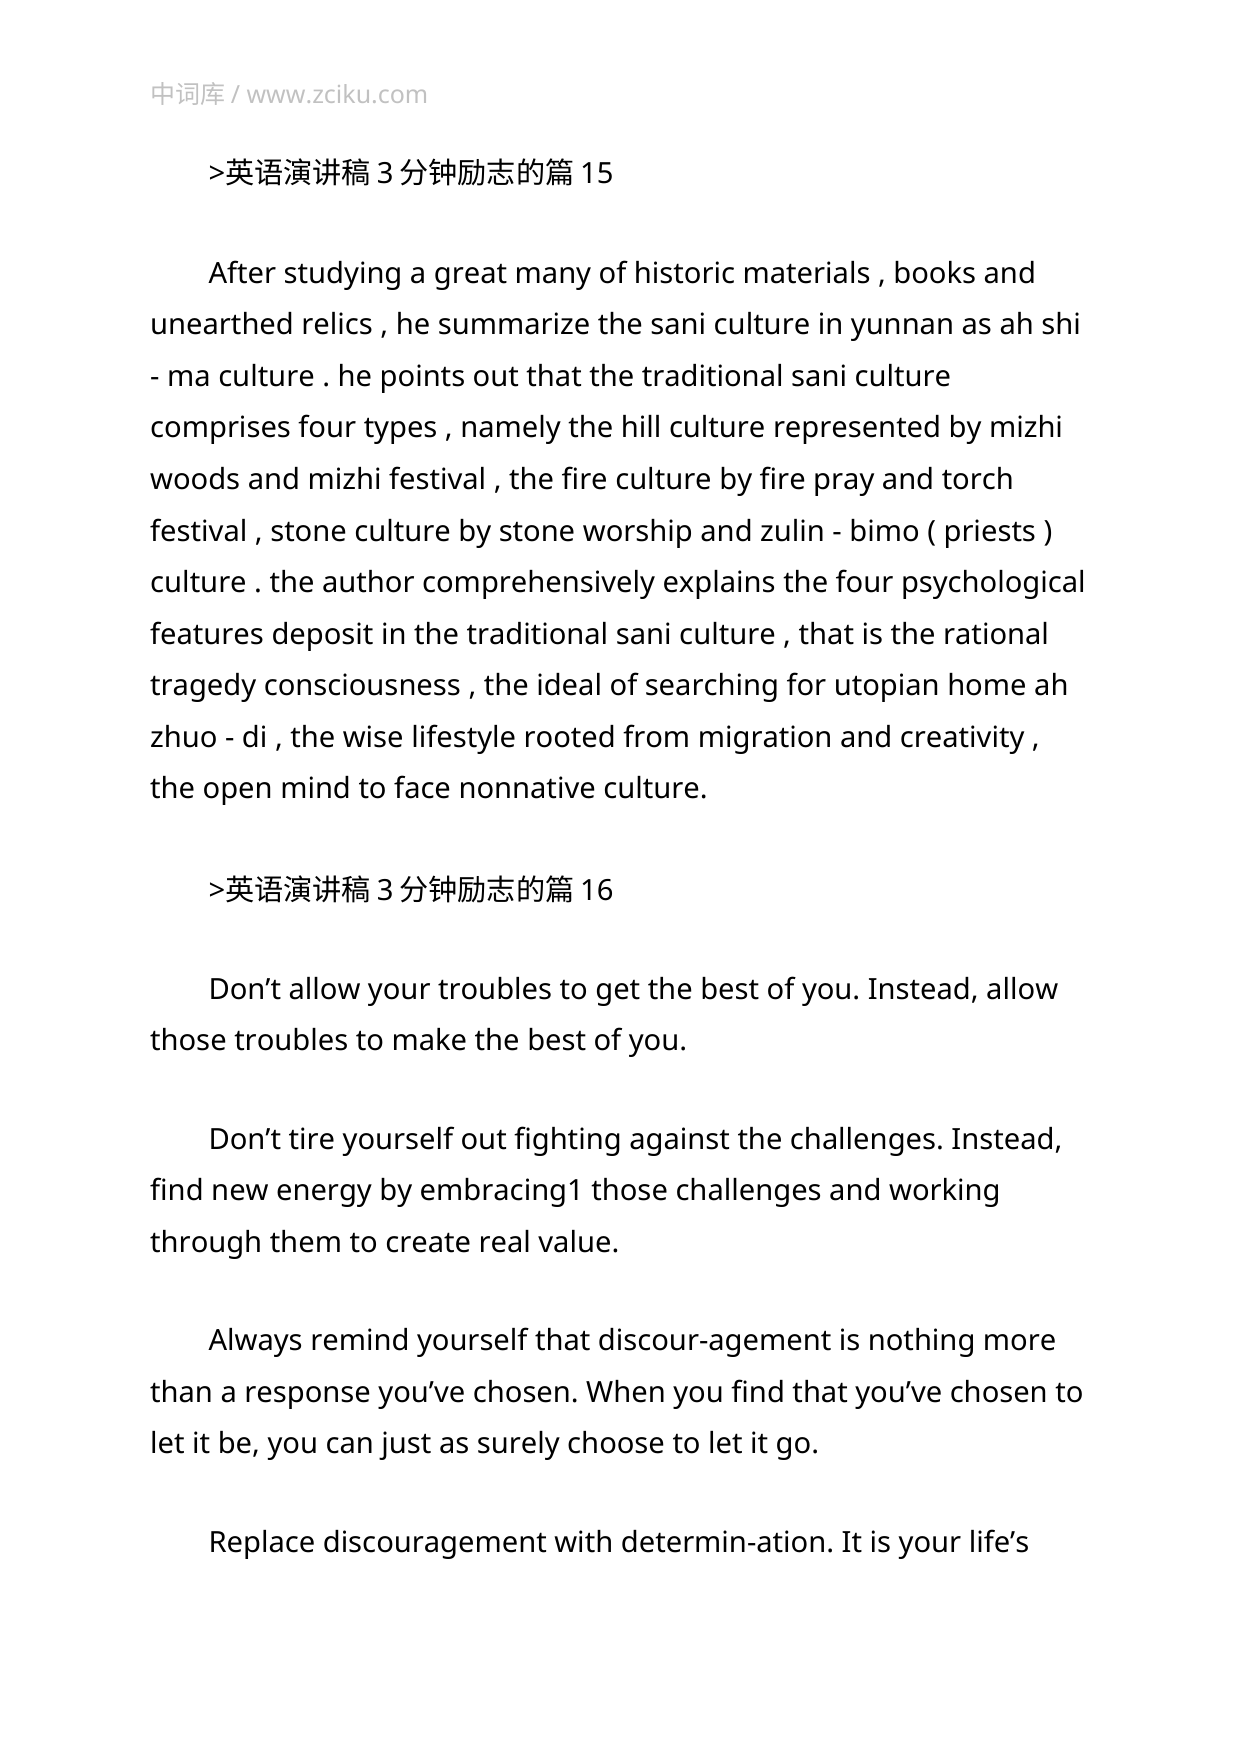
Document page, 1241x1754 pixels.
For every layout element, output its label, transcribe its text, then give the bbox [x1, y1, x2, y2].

text Don’t allow your troubles to get the best of you. Instead, allow those troubles to make the best of you. [150, 968, 1090, 1059]
text >英语演讲稿3分钟励志的篇16 [150, 866, 1090, 908]
text Don’t tire yourself out fighting against the challenges. Instead, find new energy by embracing1 those challenges and working through them to create real value. [150, 1118, 1090, 1261]
text Always remind yourself that discour-agement is nothing more than a response you’ve chosen. When you find that you’ve chosen to let it be, you can just as surely choose to let it go. [150, 1319, 1090, 1462]
text >英语演讲稿3分钟励志的篇15 [150, 150, 1090, 192]
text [150, 1521, 1090, 1561]
text After studying a great many of historic materials , books and unearthed relics , he summarize the sani culture in yunnan as ah shi - ma culture . he points out that the traditional sani culture comprises four types , namely the hill culture represented by mizhi woods and mizhi festival , the fire culture by fire pray and torch festival , stone culture by stone worship and zulin - bimo ( priests ) culture . the author comprehensively explains the four psychological features deposit in the traditional sani culture , that is the rational tragedy consciousness , the ideal of searching for utopian home ah zhuo - di , the wise lifestyle rooted from migration and creativity , the open mind to face nonnative culture. [150, 252, 1090, 807]
